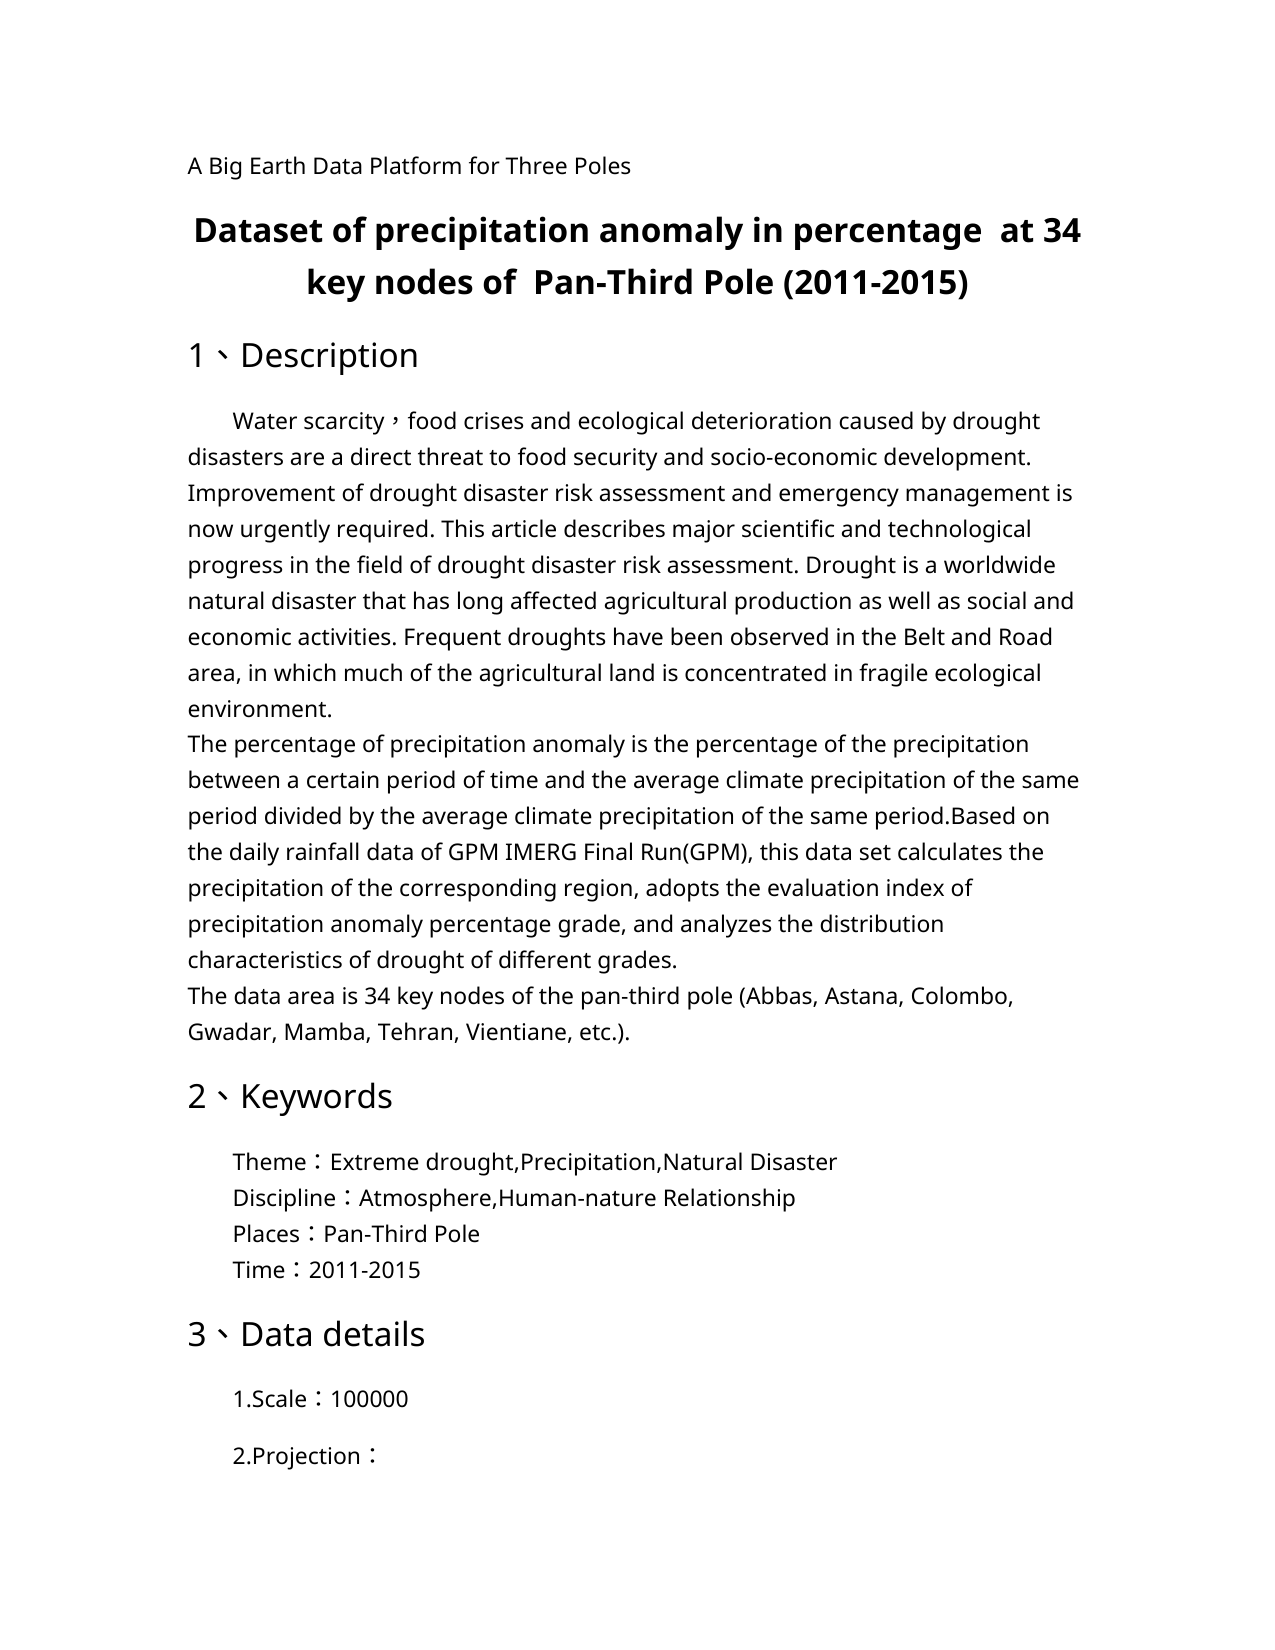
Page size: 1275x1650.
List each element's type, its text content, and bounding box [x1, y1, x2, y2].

text Water scarcity，food crises and ecological deterioration caused by drought disasters are a direct threat to food security and socio-economic development. Improvement of drought disaster risk assessment and emergency management is now urgently required. This article describes major scientific and technological progress in the field of drought disaster risk assessment. Drought is a worldwide natural disaster that has long affected agricultural production as well as social and economic activities. Frequent droughts have been observed in the Belt and Road area, in which much of the agricultural land is concentrated in fragile ecological environment. The percentage of precipitation anomaly is the percentage of the precipitation between a certain period of time and the average climate precipitation of the same period divided by the average climate precipitation of the same period.Based on the daily rainfall data of GPM IMERG Final Run(GPM), this data set calculates the precipitation of the corresponding region, adopts the evaluation index of precipitation anomaly percentage grade, and analyzes the distribution characteristics of drought of different grades. The data area is 34 key nodes of the pan-third pole (Abbas, Astana, Colombo, Gwadar, Mamba, Tehran, Vientiane, etc.). [187, 405, 1087, 1047]
text A Big Earth Data Platform for Three Poles [187, 150, 1087, 181]
text Dataset of precipitation anomaly in percentage at 34 key nodes of Pan-Third Pole (2011-2015) [187, 207, 1087, 304]
text Theme：Extreme drought,Precipitation,Natural Disaster Discipline：Atmosphere,Human-nature Relationship Places：Pan-Third Pole Time：2011-2015 [232, 1146, 1087, 1285]
text 1、Description [187, 332, 1087, 377]
text 2、Keywords [187, 1073, 1087, 1118]
text 1.Scale：100000 [232, 1383, 1087, 1414]
text 2.Projection： [232, 1440, 1087, 1471]
text 3、Data details [187, 1310, 1087, 1356]
